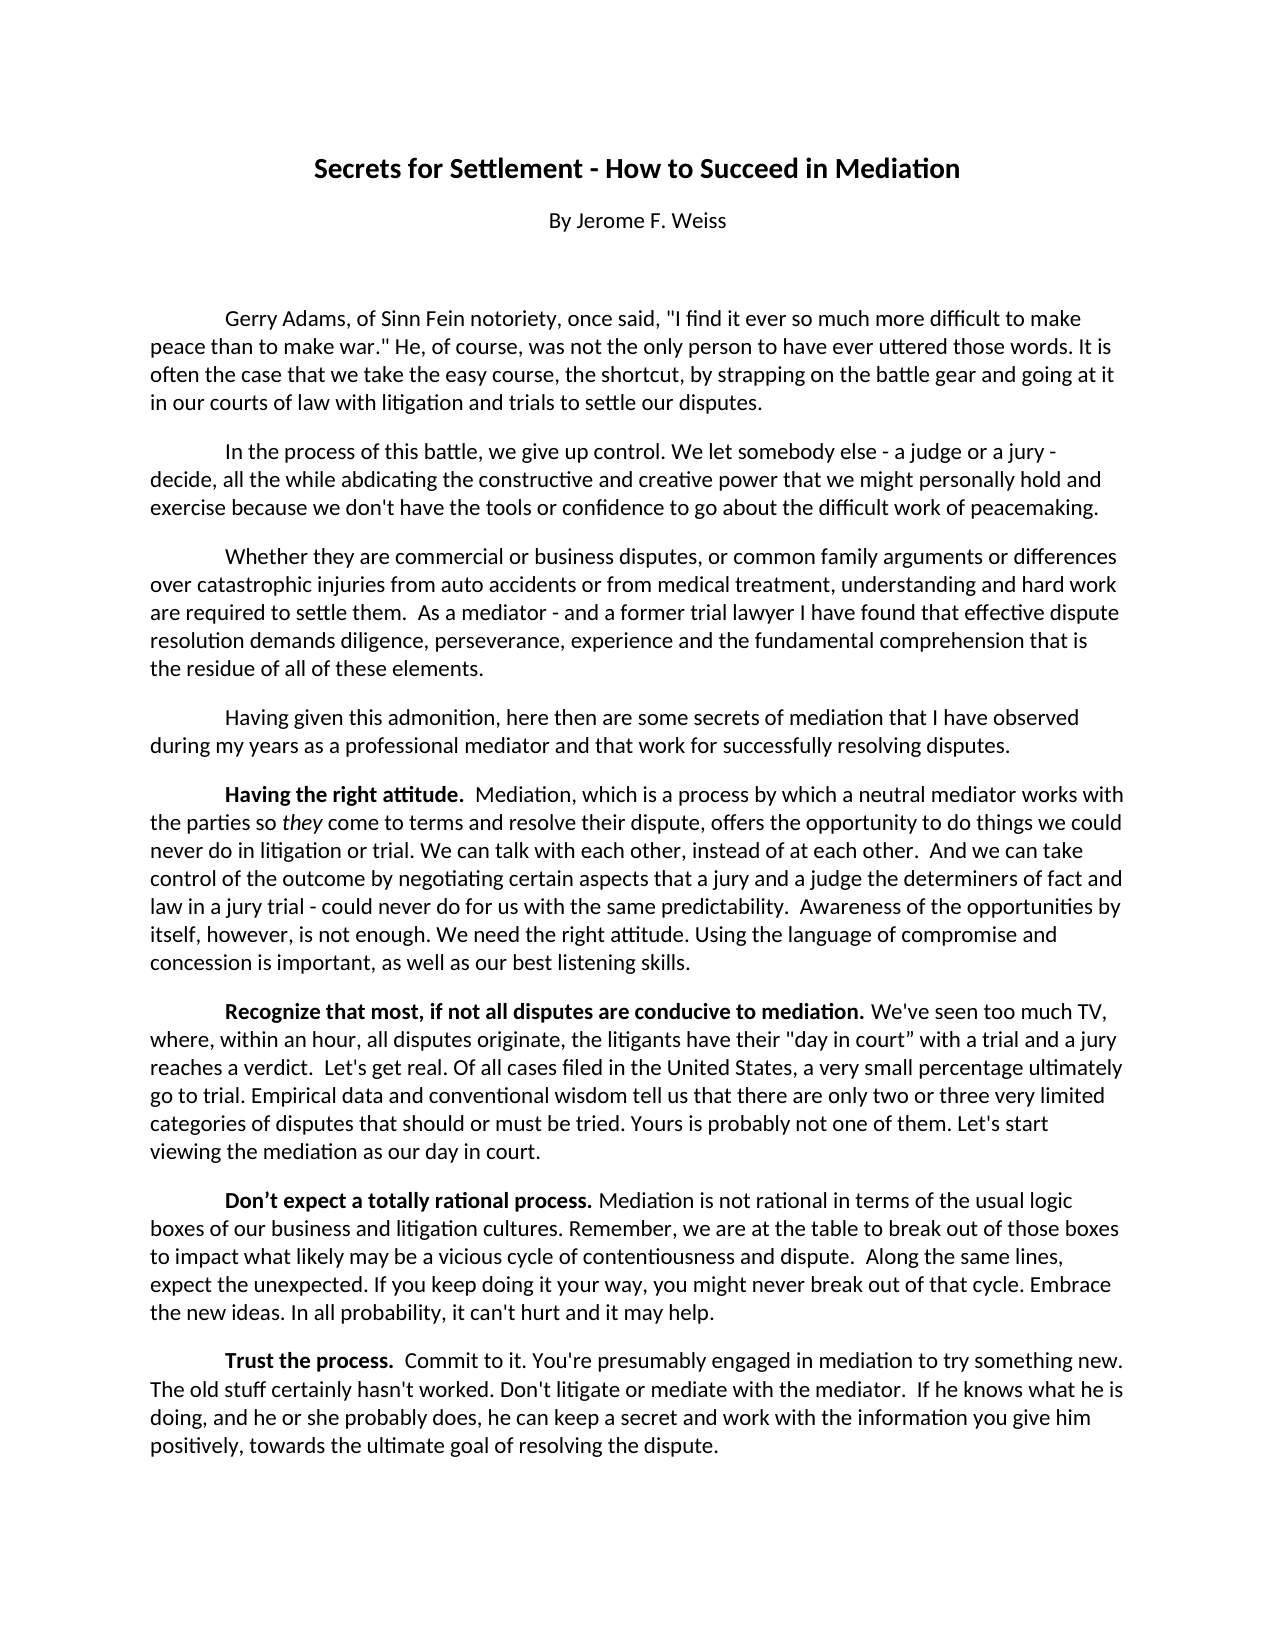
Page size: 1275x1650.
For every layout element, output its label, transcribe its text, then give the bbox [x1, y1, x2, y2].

text In the process of this battle, we give up control. We let somebody else - a judge or a jury - decide, all the while abdicating the constructive and creative power that we might personally hold and exercise because we don't have the tools or confidence to go about the difficult work of peacemaking. [150, 437, 1125, 521]
text Trust the process. Commit to it. You're presumably engaged in mediation to try something new. The old stuff certainly hasn't worked. Don't litigate or mediate with the mediator. If he knows what he is doing, and he or she probably does, he can keep a secret and work with the information you give him positively, towards the ultimate goal of resolving the dispute. [150, 1347, 1125, 1459]
text By Jerome F. Weiss [150, 206, 1125, 234]
text Whether they are commercial or business disputes, or common family arguments or differences over catastrophic injuries from auto accidents or from medical treatment, understanding and hard work are required to settle them. As a mediator - and a former trial lawyer I have found that effective dispute resolution demands diligence, perseverance, experience and the fundamental comprehension that is the residue of all of these elements. [150, 542, 1125, 682]
text Gerry Adams, of Sinn Fein notoriety, once said, "I find it ever so much more difficult to make peace than to make war." He, of course, was not the only person to have ever uttered those words. It is often the case that we take the easy course, the shortcut, by strapping on the battle gear and going at it in our courts of law with litigation and trials to settle our disputes. [150, 304, 1125, 416]
text Secrets for Settlement - How to Succeed in Mediation [150, 150, 1125, 186]
text Don’t expect a totally rational process. Mediation is not rational in terms of the usual logic boxes of our business and litigation cultures. Remember, we are at the table to break out of those boxes to impact what likely may be a vicious cycle of contentiousness and dispute. Along the same lines, expect the unexpected. If you keep doing it your way, you might never break out of that cycle. Embrace the new ideas. In all probability, it can't hurt and it may help. [150, 1186, 1125, 1326]
text Having given this admonition, here then are some secrets of mediation that I have observed during my years as a professional mediator and that work for successfully resolving disputes. [150, 703, 1125, 759]
text Having the right attitude. Mediation, which is a process by which a neutral mediator works with the parties so they come to terms and resolve their dispute, offers the opportunity to do things we could never do in litigation or trial. We can talk with each other, instead of at each other. And we can take control of the outcome by negotiating certain aspects that a jury and a judge the determiners of fact and law in a jury trial - could never do for us with the same predictability. Awareness of the opportunities by itself, however, is not enough. We need the right attitude. Using the language of compromise and concession is important, as well as our best listening skills. [150, 780, 1125, 976]
text Recognize that most, if not all disputes are conducive to mediation. We've seen too much TV, where, within an hour, all disputes originate, the litigants have their "day in court” with a trial and a jury reaches a verdict. Let's get real. Of all cases filed in the United States, a very small percentage ultimately go to trial. Empirical data and conventional wisdom tell us that there are only two or three very limited categories of disputes that should or must be tried. Yours is probably not one of them. Let's start viewing the mediation as our day in court. [150, 997, 1125, 1165]
